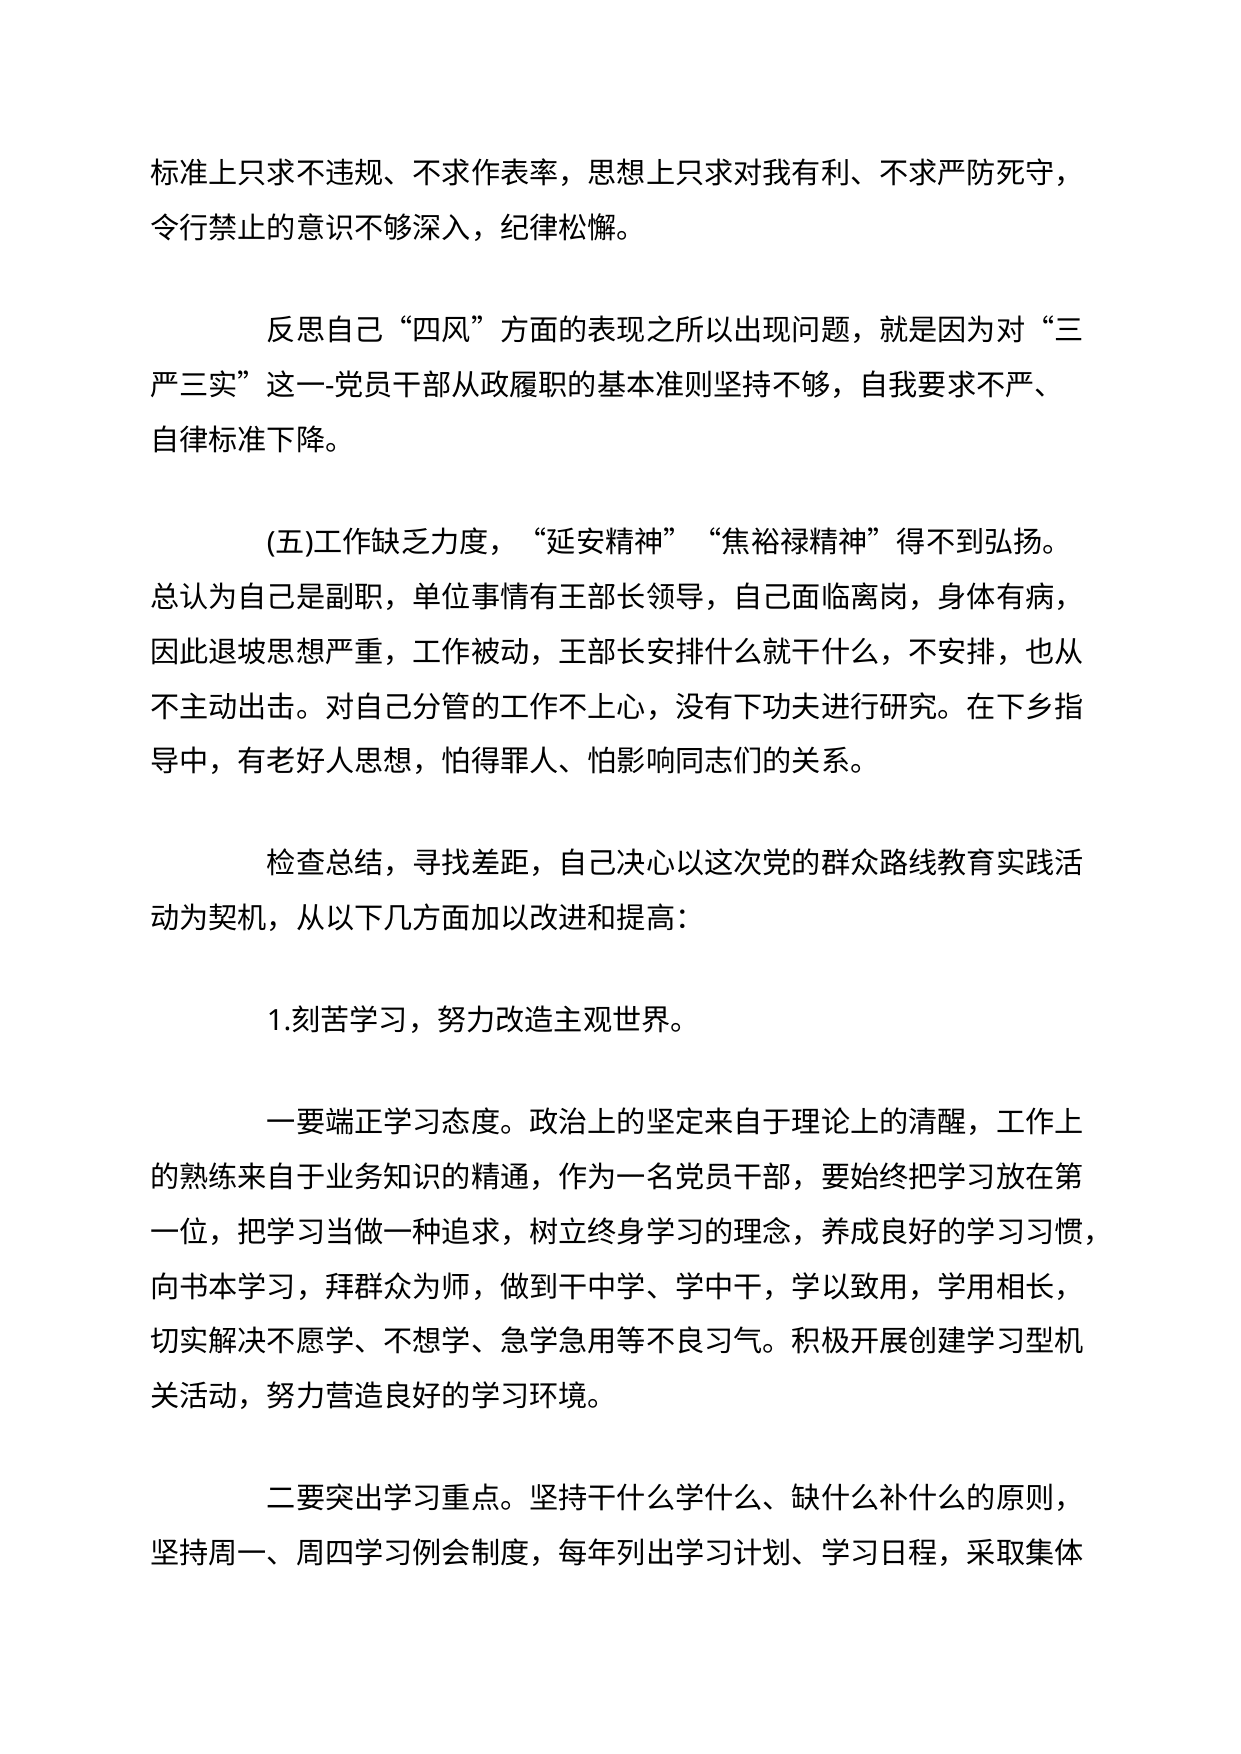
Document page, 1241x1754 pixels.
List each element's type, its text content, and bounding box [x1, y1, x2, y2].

text 一要端正学习态度。政治上的坚定来自于理论上的清醒，工作上的熟练来自于业务知识的精通，作为一名党员干部，要始终把学习放在第一位，把学习当做一种追求，树立终身学习的理念，养成良好的学习习惯，向书本学习，拜群众为师，做到干中学、学中干，学以致用，学用相长，切实解决不愿学、不想学、急学急用等不良习气。积极开展创建学习型机关活动，努力营造良好的学习环境。 [150, 1098, 1090, 1415]
text 反思自己“四风”方面的表现之所以出现问题，就是因为对“三严三实”这一-党员干部从政履职的基本准则坚持不够，自我要求不严、自律标准下降。 [150, 307, 1090, 459]
text 检查总结，寻找差距，自己决心以这次党的群众路线教育实践活动为契机，从以下几方面加以改进和提高： [150, 840, 1090, 937]
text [150, 1475, 1090, 1572]
text 1.刻苦学习，努力改造主观世界。 [150, 996, 1090, 1039]
text (五)工作缺乏力度，“延安精神”“焦裕禄精神”得不到弘扬。总认为自己是副职，单位事情有王部长领导，自己面临离岗，身体有病，因此退坡思想严重，工作被动，王部长安排什么就干什么，不安排，也从不主动出击。对自己分管的工作不上心，没有下功夫进行研究。在下乡指导中，有老好人思想，怕得罪人、怕影响同志们的关系。 [150, 518, 1090, 780]
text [150, 150, 1090, 247]
